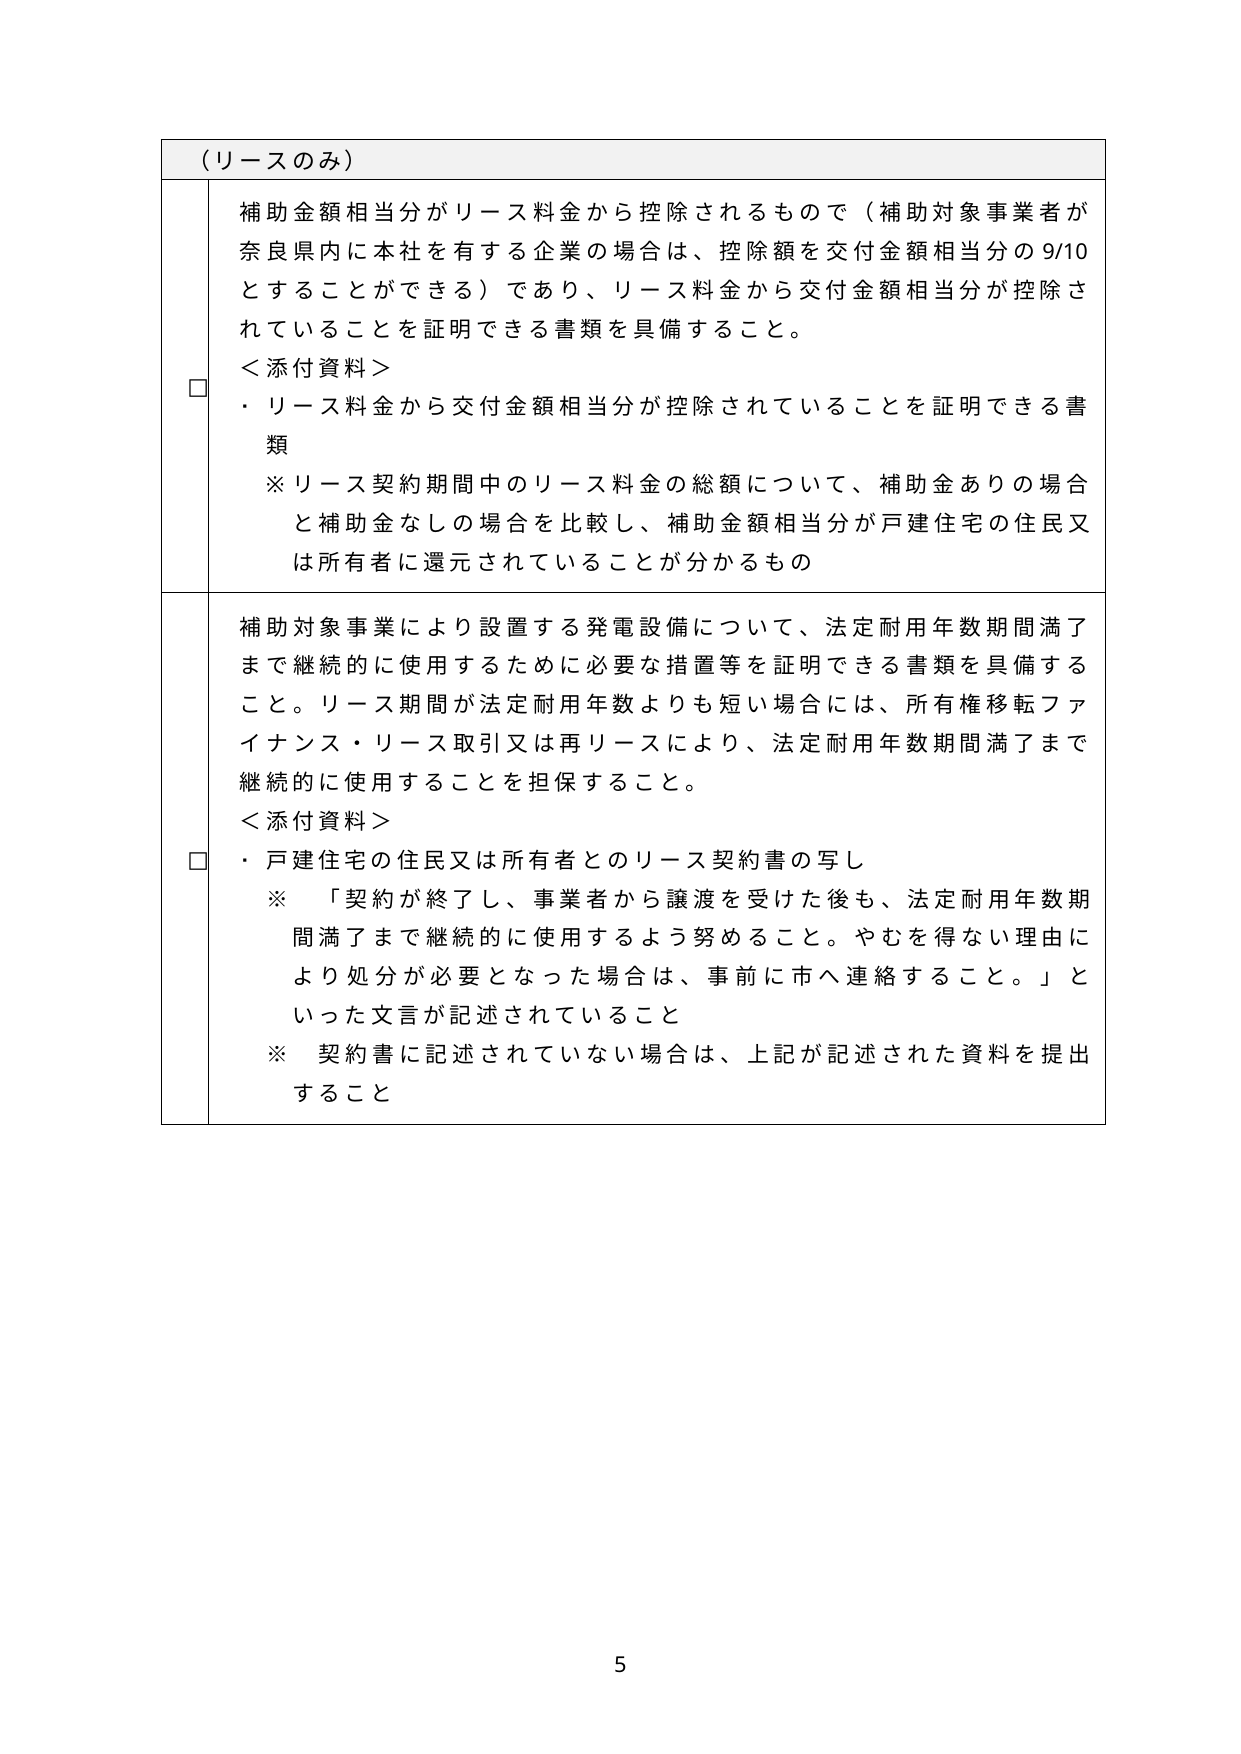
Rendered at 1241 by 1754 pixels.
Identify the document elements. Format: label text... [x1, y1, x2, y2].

table_cell □ [162, 593, 208, 1124]
table_header （リースのみ） [162, 140, 1105, 179]
table_cell 補助金額相当分がリース料金から控除されるもので（補助対象事業者が奈良県内に本社を有する企業の場合は、控除額を交付金額相当分の9/10とすることができる）であり、リース料金から交付金額相当分が控除されていることを証明できる書類を具備すること。 ＜添付資料＞ リース料金から交付金額相当分が控除されていることを証明できる書類 ※リース契約期間中のリース料金の総額について、補助金ありの場合と補助金なしの場合を比較し、補助金額相当分が戸建住宅の住民又は所有者に還元されていることが分かるもの [209, 180, 1105, 592]
table_cell 補助対象事業により設置する発電設備について、法定耐用年数期間満了まで継続的に使用するために必要な措置等を証明できる書類を具備すること。リース期間が法定耐用年数よりも短い場合には、所有権移転ファイナンス・リース取引又は再リースにより、法定耐用年数期間満了まで継続的に使用することを担保すること。 ＜添付資料＞ 戸建住宅の住民又は所有者とのリース契約書の写し ※「契約が終了し、事業者から譲渡を受けた後も、法定耐用年数期間満了まで継続的に使用するよう努めること。やむを得ない理由により処分が必要となった場合は、事前に市へ連絡すること。」といった文言が記述されていること ※契約書に記述されていない場合は、上記が記述された資料を提出すること [209, 593, 1105, 1124]
table_cell □ [162, 180, 208, 592]
